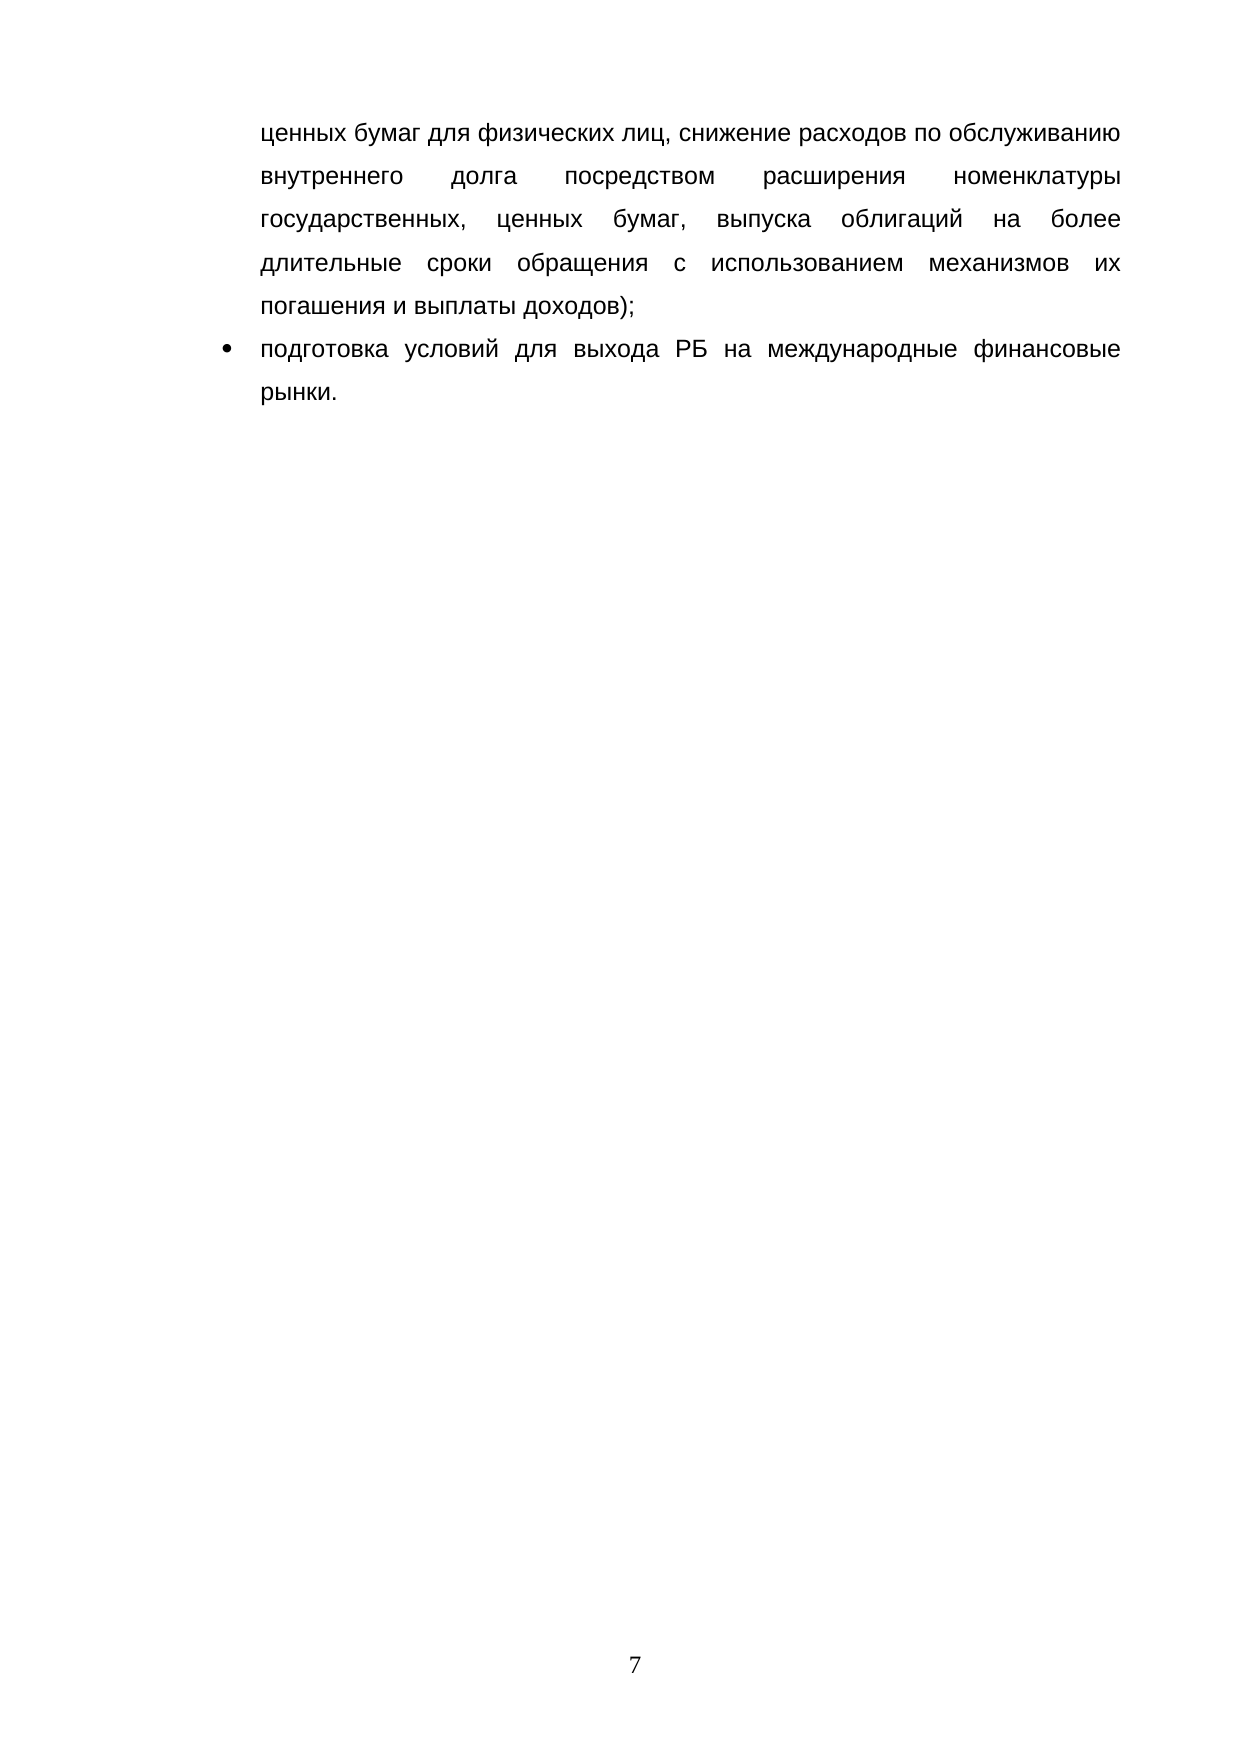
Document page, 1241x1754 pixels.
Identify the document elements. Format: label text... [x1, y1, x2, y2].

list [223, 118, 1122, 319]
list подготовка условий для выхода РБ на международные финансовые рынки. [223, 334, 1122, 406]
